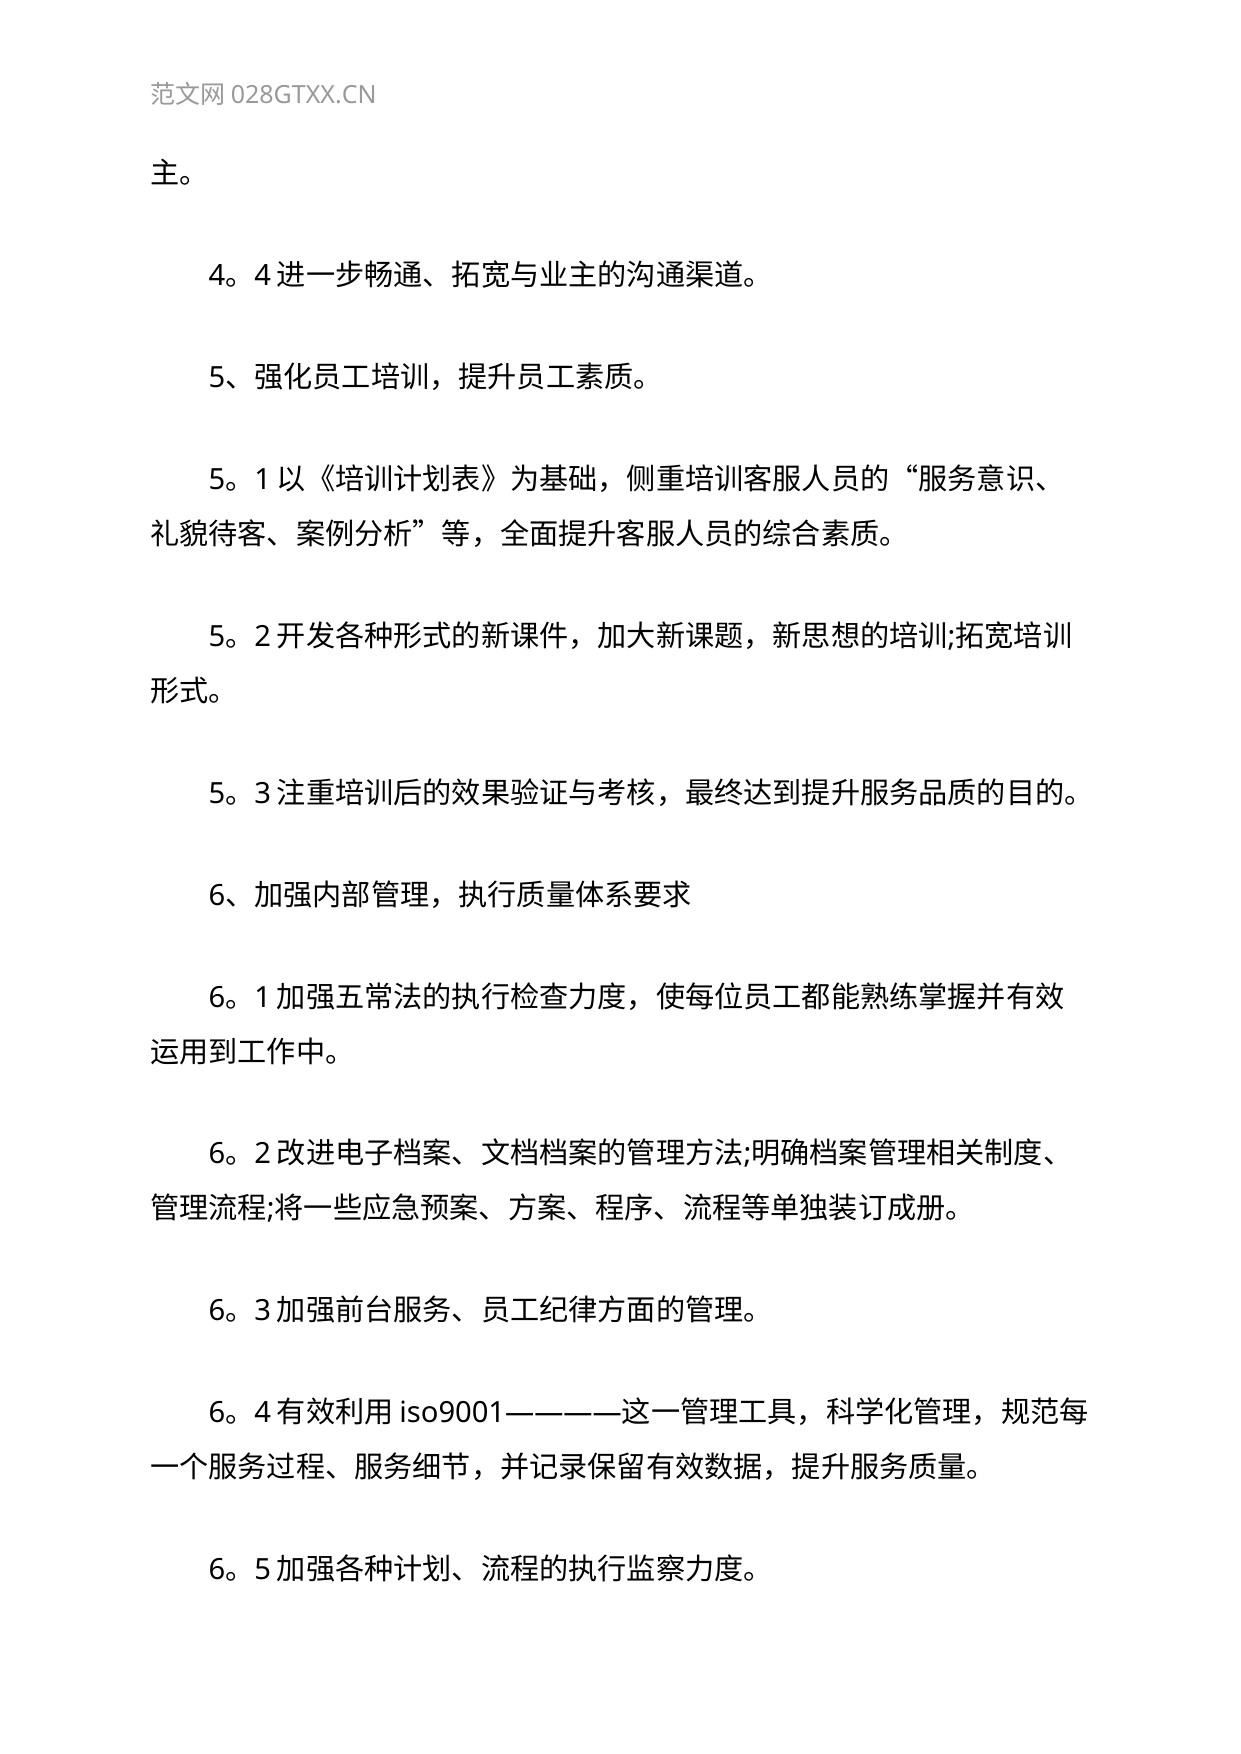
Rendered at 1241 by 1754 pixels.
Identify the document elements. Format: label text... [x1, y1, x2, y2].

text 5。3注重培训后的效果验证与考核，最终达到提升服务品质的目的。 [150, 769, 1090, 812]
text 6。2改进电子档案、文档档案的管理方法;明确档案管理相关制度、管理流程;将一些应急预案、方案、程序、流程等单独装订成册。 [150, 1130, 1090, 1227]
text 5。2开发各种形式的新课件，加大新课题，新思想的培训;拓宽培训形式。 [150, 612, 1090, 710]
text 6。4有效利用iso9001————这一管理工具，科学化管理，规范每一个服务过程、服务细节，并记录保留有效数据，提升服务质量。 [150, 1389, 1090, 1486]
text 5、强化员工培训，提升员工素质。 [150, 354, 1090, 396]
text 6。3加强前台服务、员工纪律方面的管理。 [150, 1287, 1090, 1329]
text 5。1以《培训计划表》为基础，侧重培训客服人员的“服务意识、礼貌待客、案例分析”等，全面提升客服人员的综合素质。 [150, 456, 1090, 553]
text 6。1加强五常法的执行检查力度，使每位员工都能熟练掌握并有效运用到工作中。 [150, 973, 1090, 1071]
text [150, 150, 1090, 192]
text 6、加强内部管理，执行质量体系要求 [150, 871, 1090, 914]
text 4。4进一步畅通、拓宽与业主的沟通渠道。 [150, 252, 1090, 294]
text 6。5加强各种计划、流程的执行监察力度。 [150, 1546, 1090, 1588]
